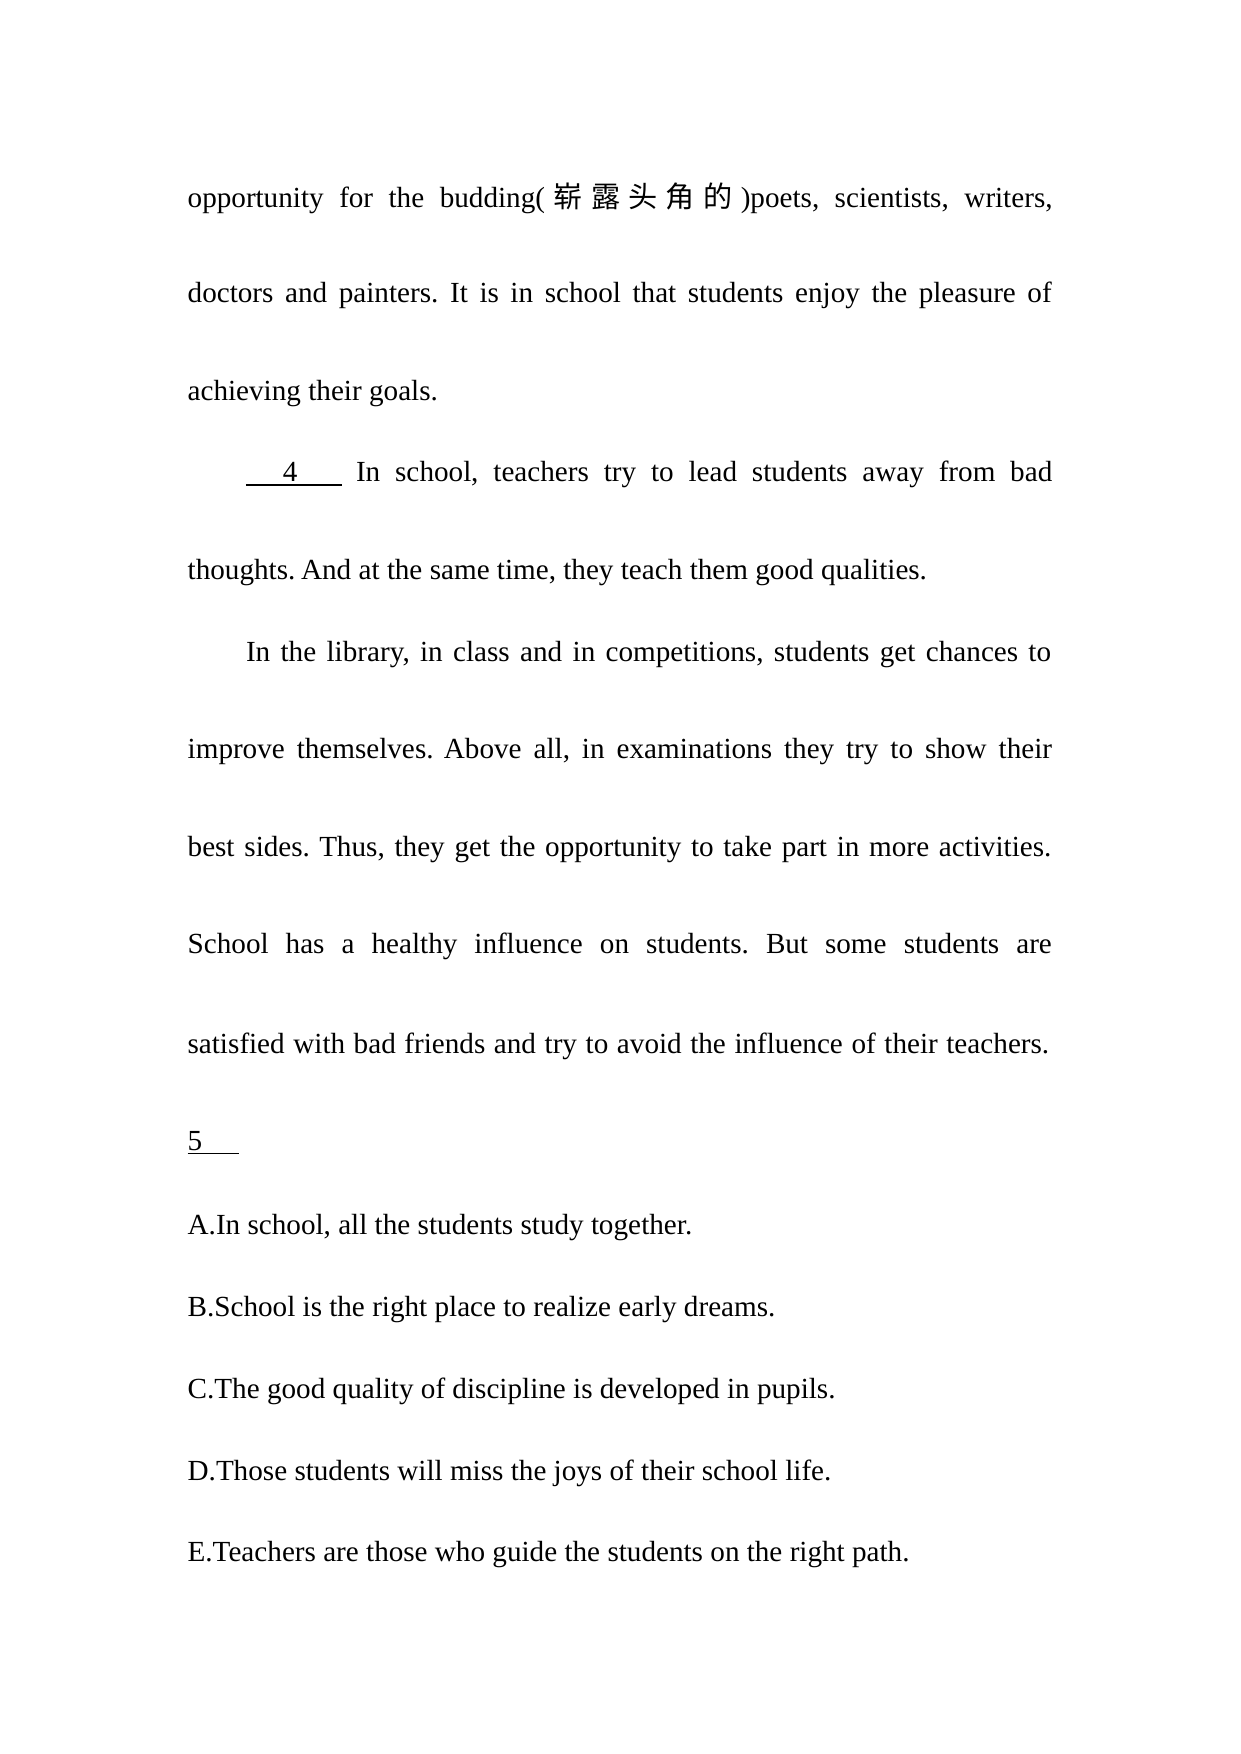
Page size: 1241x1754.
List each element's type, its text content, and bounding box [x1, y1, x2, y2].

text D.Those students will miss the joys of their school life. [187, 1437, 1053, 1502]
text E.Teachers are those who guide the students on the right path. [187, 1519, 1053, 1584]
text 4 In school, teachers try to lead students away from bad thoughts. And at the same time, they teach them good qualities. [187, 439, 1053, 601]
text A.In school, all the students study together. [187, 1192, 1053, 1257]
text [187, 162, 1053, 422]
text In the library, in class and in competitions, students get chances to improve themselves. Above all, in examinations they try to show their best sides. Thus, they get the opportunity to take part in more activities. School has a healthy influence on students. But some students are satisfied with bad friends and try to avoid the influence of their teachers. 5 [187, 618, 1053, 1171]
text B.School is the right place to realize early dreams. [187, 1273, 1053, 1338]
text C.The good quality of discipline is developed in pupils. [187, 1355, 1053, 1420]
